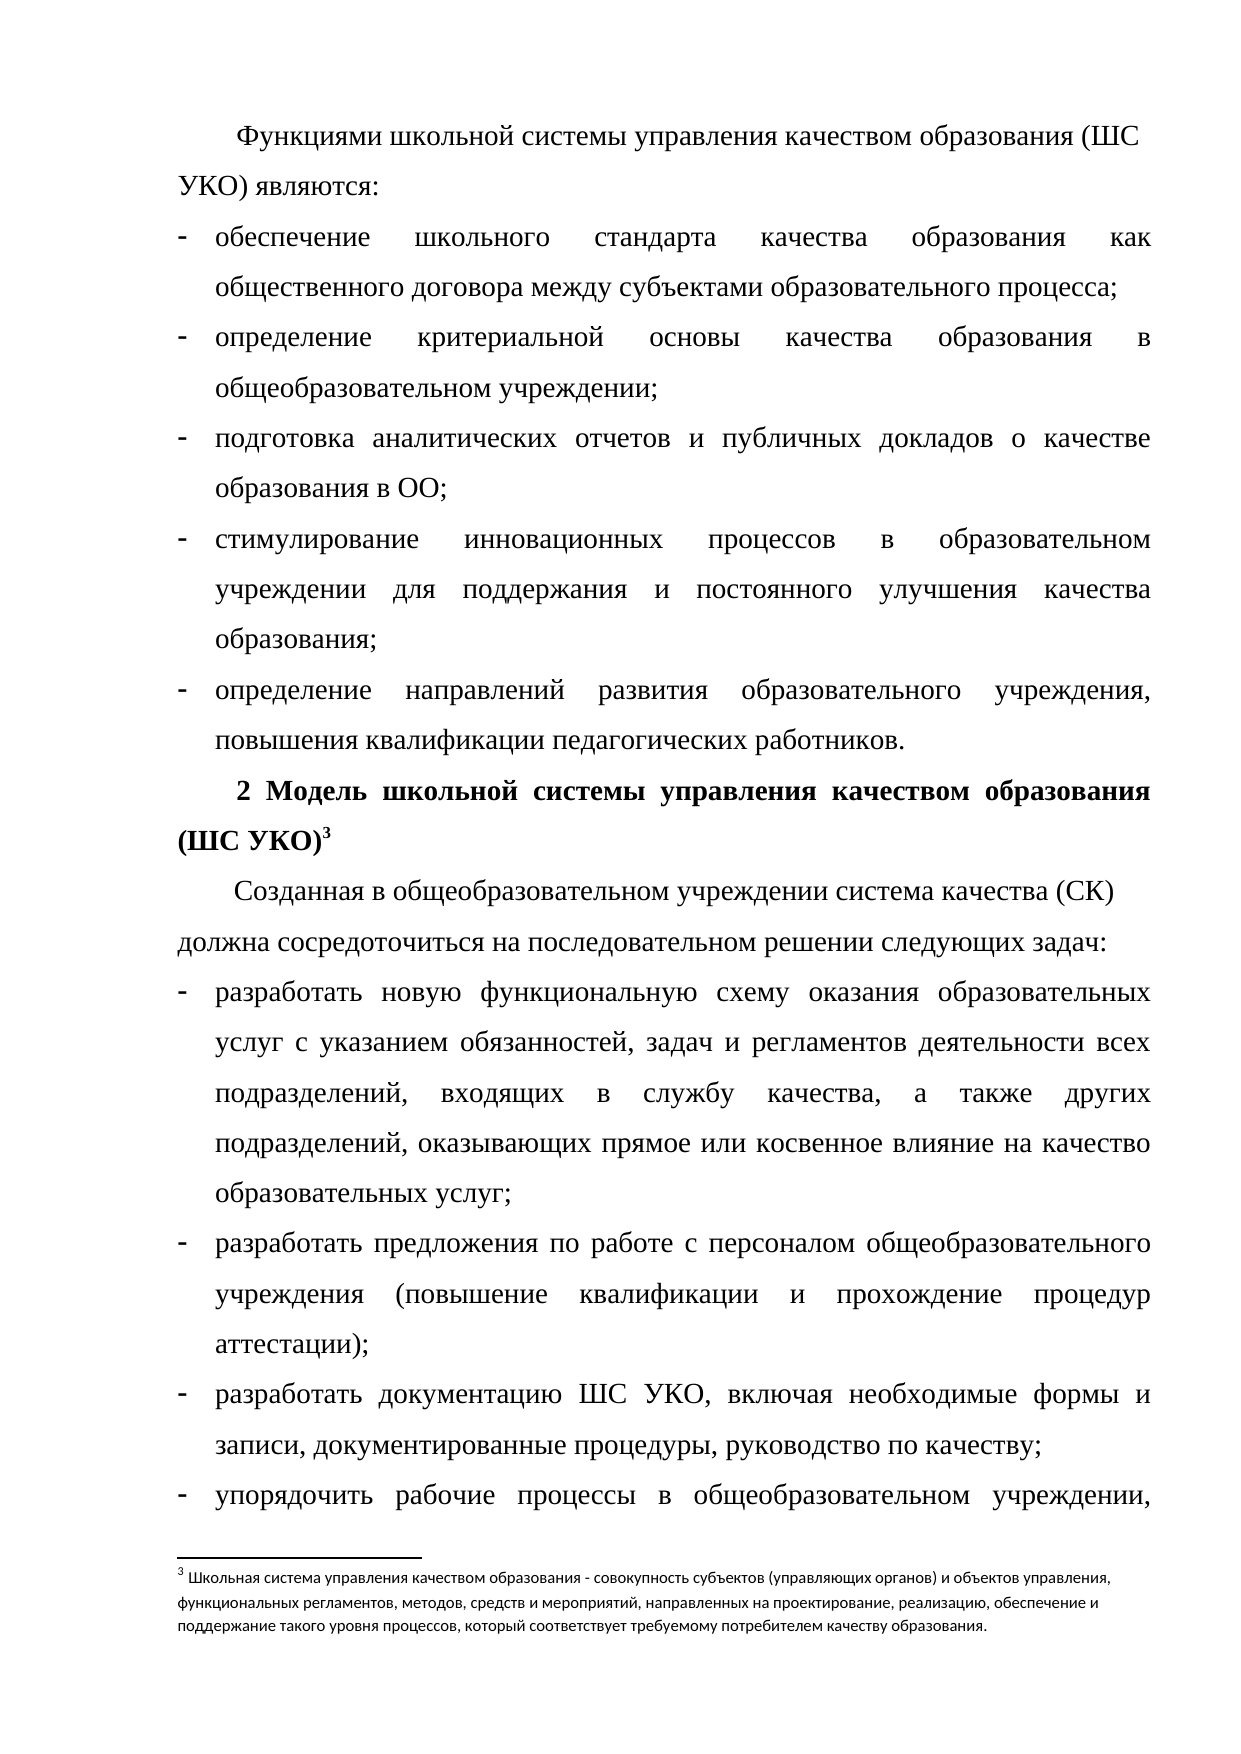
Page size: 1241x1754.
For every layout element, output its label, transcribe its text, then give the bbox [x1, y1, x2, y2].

list подготовка аналитических отчетов и публичных докладов о качестве образования в ОО; [177, 420, 1152, 504]
text Функциями школьной системы управления качеством образования (ШС УКО) являются: [177, 118, 1152, 202]
subtitle 2 Модель школьной системы управления качеством образования (ШС УКО) [177, 773, 1152, 857]
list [177, 1477, 1152, 1511]
list определение критериальной основы качества образования в общеобразовательном учреждении; [177, 319, 1152, 403]
list разработать документацию ШС УКО, включая необходимые формы и записи, документированные процедуры, руководство по качеству; [177, 1377, 1152, 1461]
list определение направлений развития образовательного учреждения, повышения квалификации педагогических работников. [177, 672, 1152, 756]
text Созданная в общеобразовательном учреждении система качества (СК) должна сосредоточиться на последовательном решении следующих задач: [177, 873, 1152, 957]
list разработать предложения по работе с персоналом общеобразовательного учреждения (повышение квалификации и прохождение процедур аттестации); [177, 1226, 1152, 1360]
list стимулирование инновационных процессов в образовательном учреждении для поддержания и постоянного улучшения качества образования; [177, 521, 1152, 655]
list обеспечение школьного стандарта качества образования как общественного договора между субъектами образовательного процесса; [177, 219, 1152, 303]
list разработать новую функциональную схему оказания образовательных услуг с указанием обязанностей, задач и регламентов деятельности всех подразделений, входящих в службу качества, а также других подразделений, оказывающих прямое или косвенное влияние на качество образовательных услуг; [177, 974, 1152, 1209]
